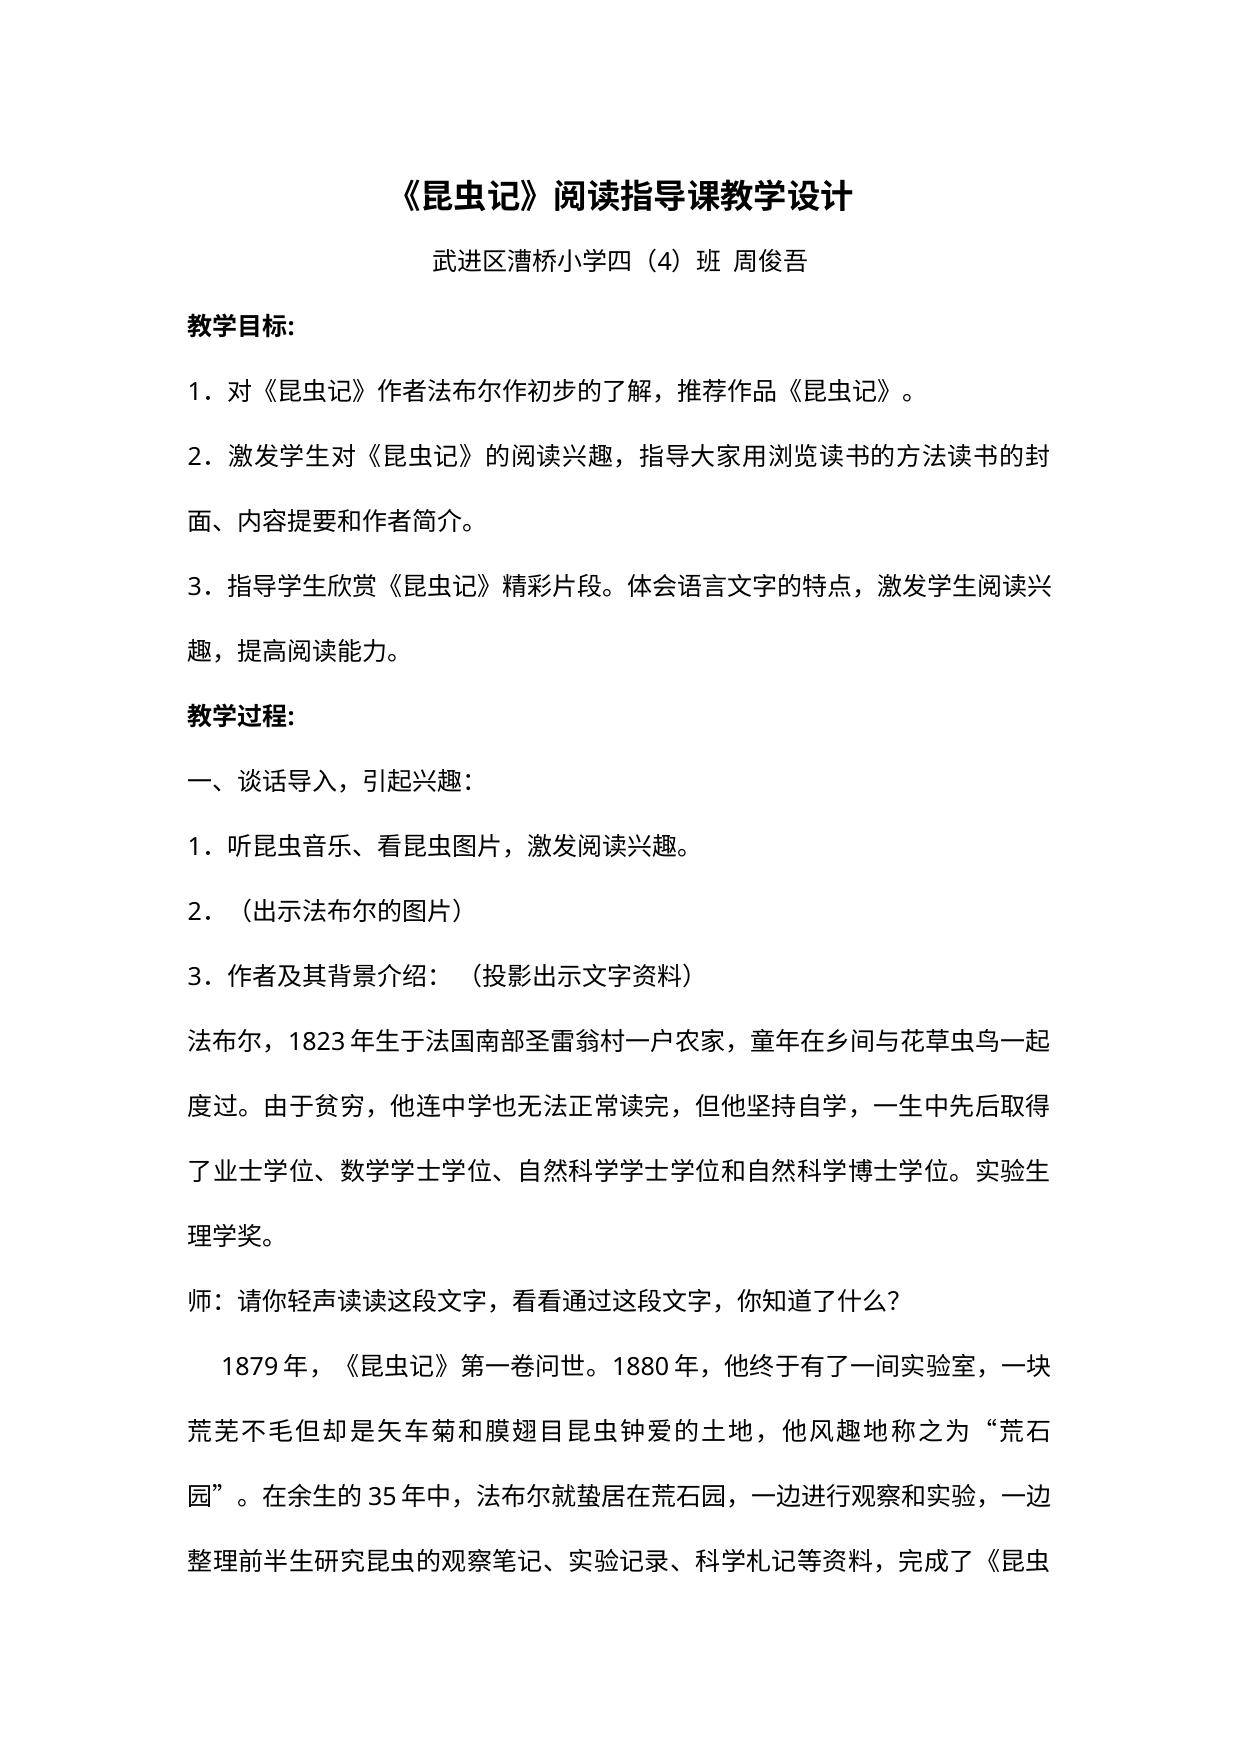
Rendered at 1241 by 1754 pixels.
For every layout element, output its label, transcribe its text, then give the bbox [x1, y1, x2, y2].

text 师：请你轻声读读这段文字，看看通过这段文字，你知道了什么？ [187, 1267, 1053, 1332]
text 2．激发学生对《昆虫记》的阅读兴趣，指导大家用浏览读书的方法读书的封面、内容提要和作者简介。 [187, 422, 1053, 552]
text 1．听昆虫音乐、看昆虫图片，激发阅读兴趣。 [187, 812, 1053, 877]
text 武进区漕桥小学四（4）班 周俊吾 [187, 227, 1053, 292]
text 2．（出示法布尔的图片） [187, 877, 1053, 942]
text 法布尔，1823年生于法国南部圣雷翁村一户农家，童年在乡间与花草虫鸟一起度过。由于贫穷，他连中学也无法正常读完，但他坚持自学，一生中先后取得了业士学位、数学学士学位、自然科学学士学位和自然科学博士学位。实验生理学奖。 [187, 1007, 1053, 1267]
text 教学目标: [187, 292, 1053, 357]
text 3．作者及其背景介绍： （投影出示文字资料） [187, 942, 1053, 1007]
text 1．对《昆虫记》作者法布尔作初步的了解，推荐作品《昆虫记》。 [187, 357, 1053, 422]
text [187, 1332, 1053, 1592]
text 一、谈话导入，引起兴趣： [187, 747, 1053, 812]
text 3．指导学生欣赏《昆虫记》精彩片段。体会语言文字的特点，激发学生阅读兴趣，提高阅读能力。 [187, 552, 1053, 682]
text 《昆虫记》阅读指导课教学设计 [187, 162, 1053, 227]
text 教学过程: [187, 682, 1053, 747]
